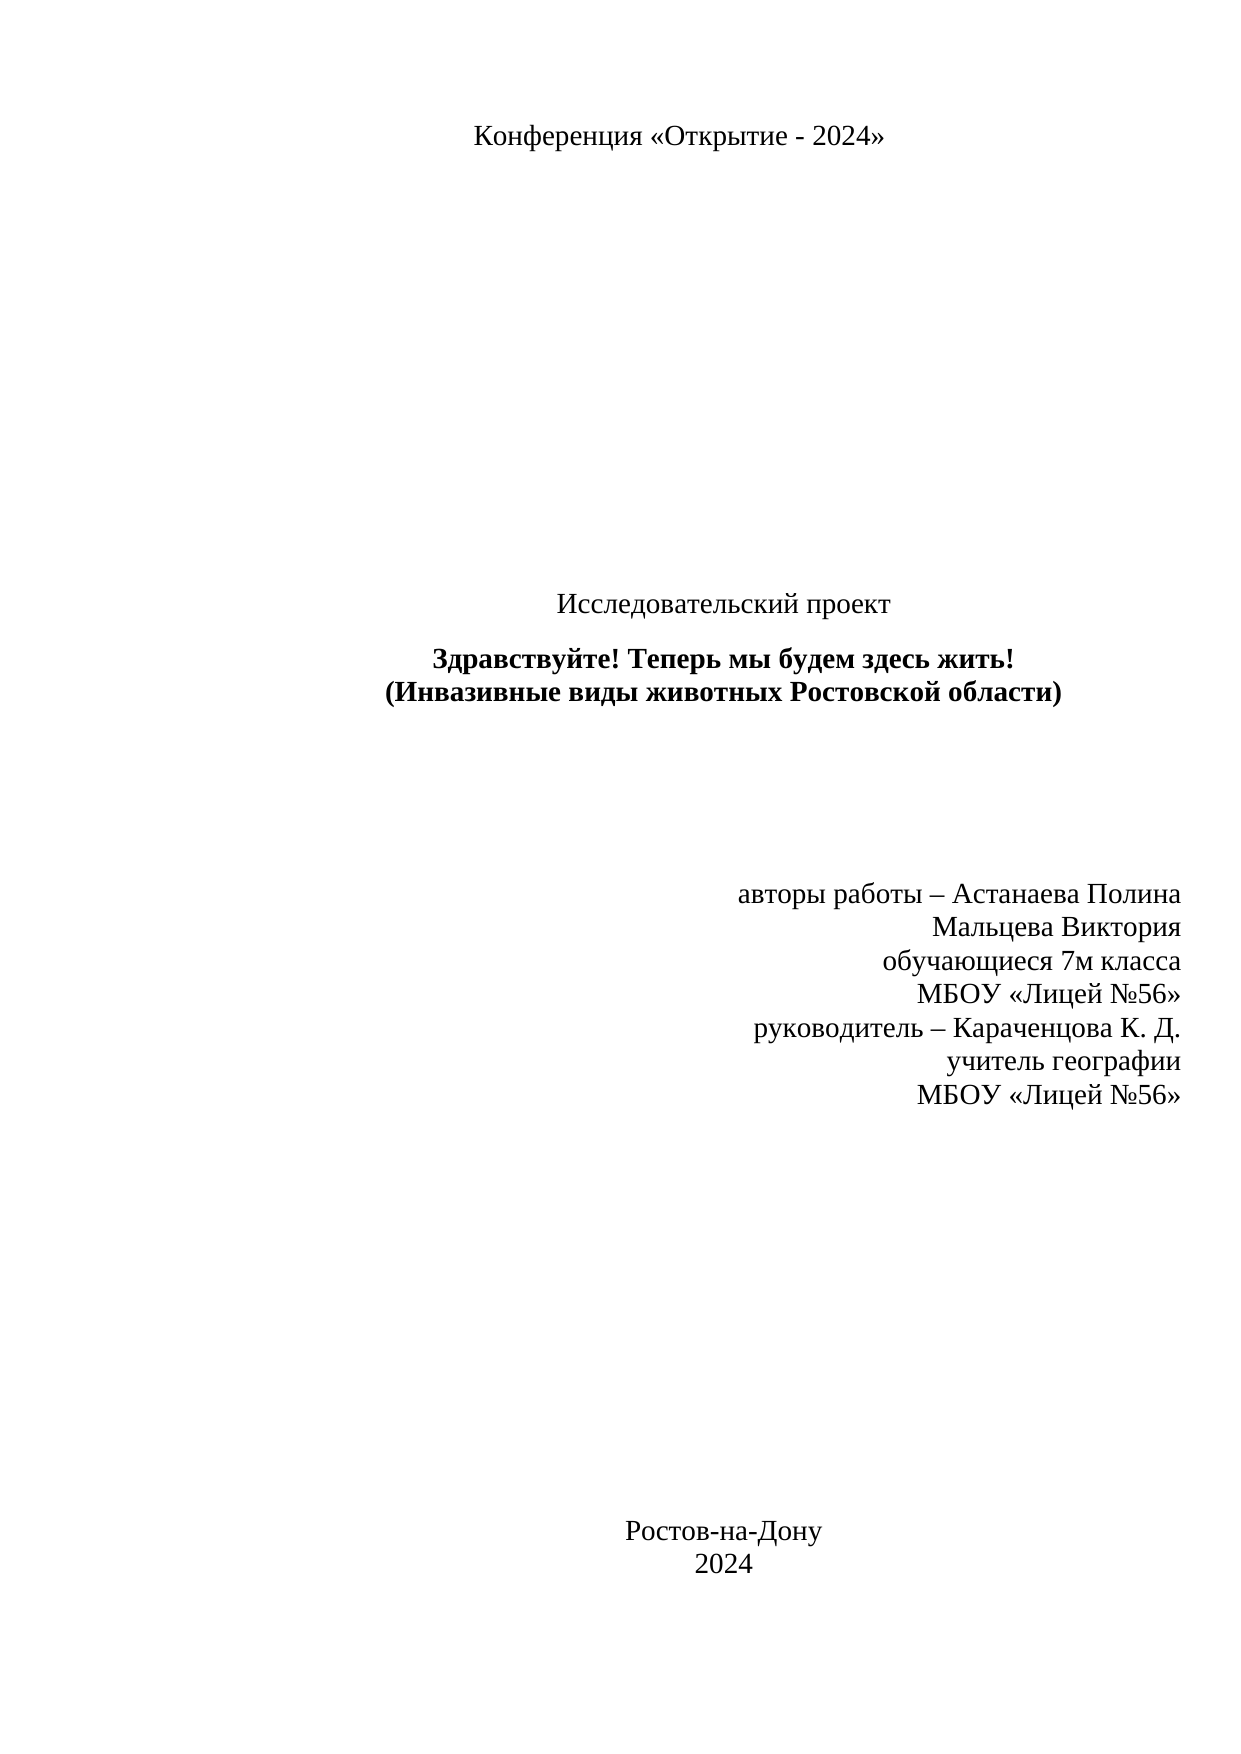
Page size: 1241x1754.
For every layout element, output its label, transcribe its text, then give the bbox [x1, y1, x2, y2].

text МБОУ «Лицей №56» [177, 1077, 1181, 1111]
text Исследовательский проект [177, 587, 1181, 620]
text Ростов-на-Дону [177, 1513, 1181, 1547]
text Мальцева Виктория [177, 909, 1181, 943]
text обучающиеся 7м класса [177, 943, 1181, 976]
text Здравствуйте! Теперь мы будем здесь жить! [177, 641, 1181, 674]
text руководитель – Караченцова К. Д. [177, 1010, 1181, 1043]
text Конференция «Открытие - 2024» [177, 118, 1181, 152]
text МБОУ «Лицей №56» [177, 976, 1181, 1010]
text учитель географии [177, 1043, 1181, 1077]
text (Инвазивные виды животных Ростовской области) [177, 674, 1181, 708]
text 2024 [177, 1547, 1181, 1580]
text авторы работы – Астанаева Полина [177, 876, 1181, 909]
